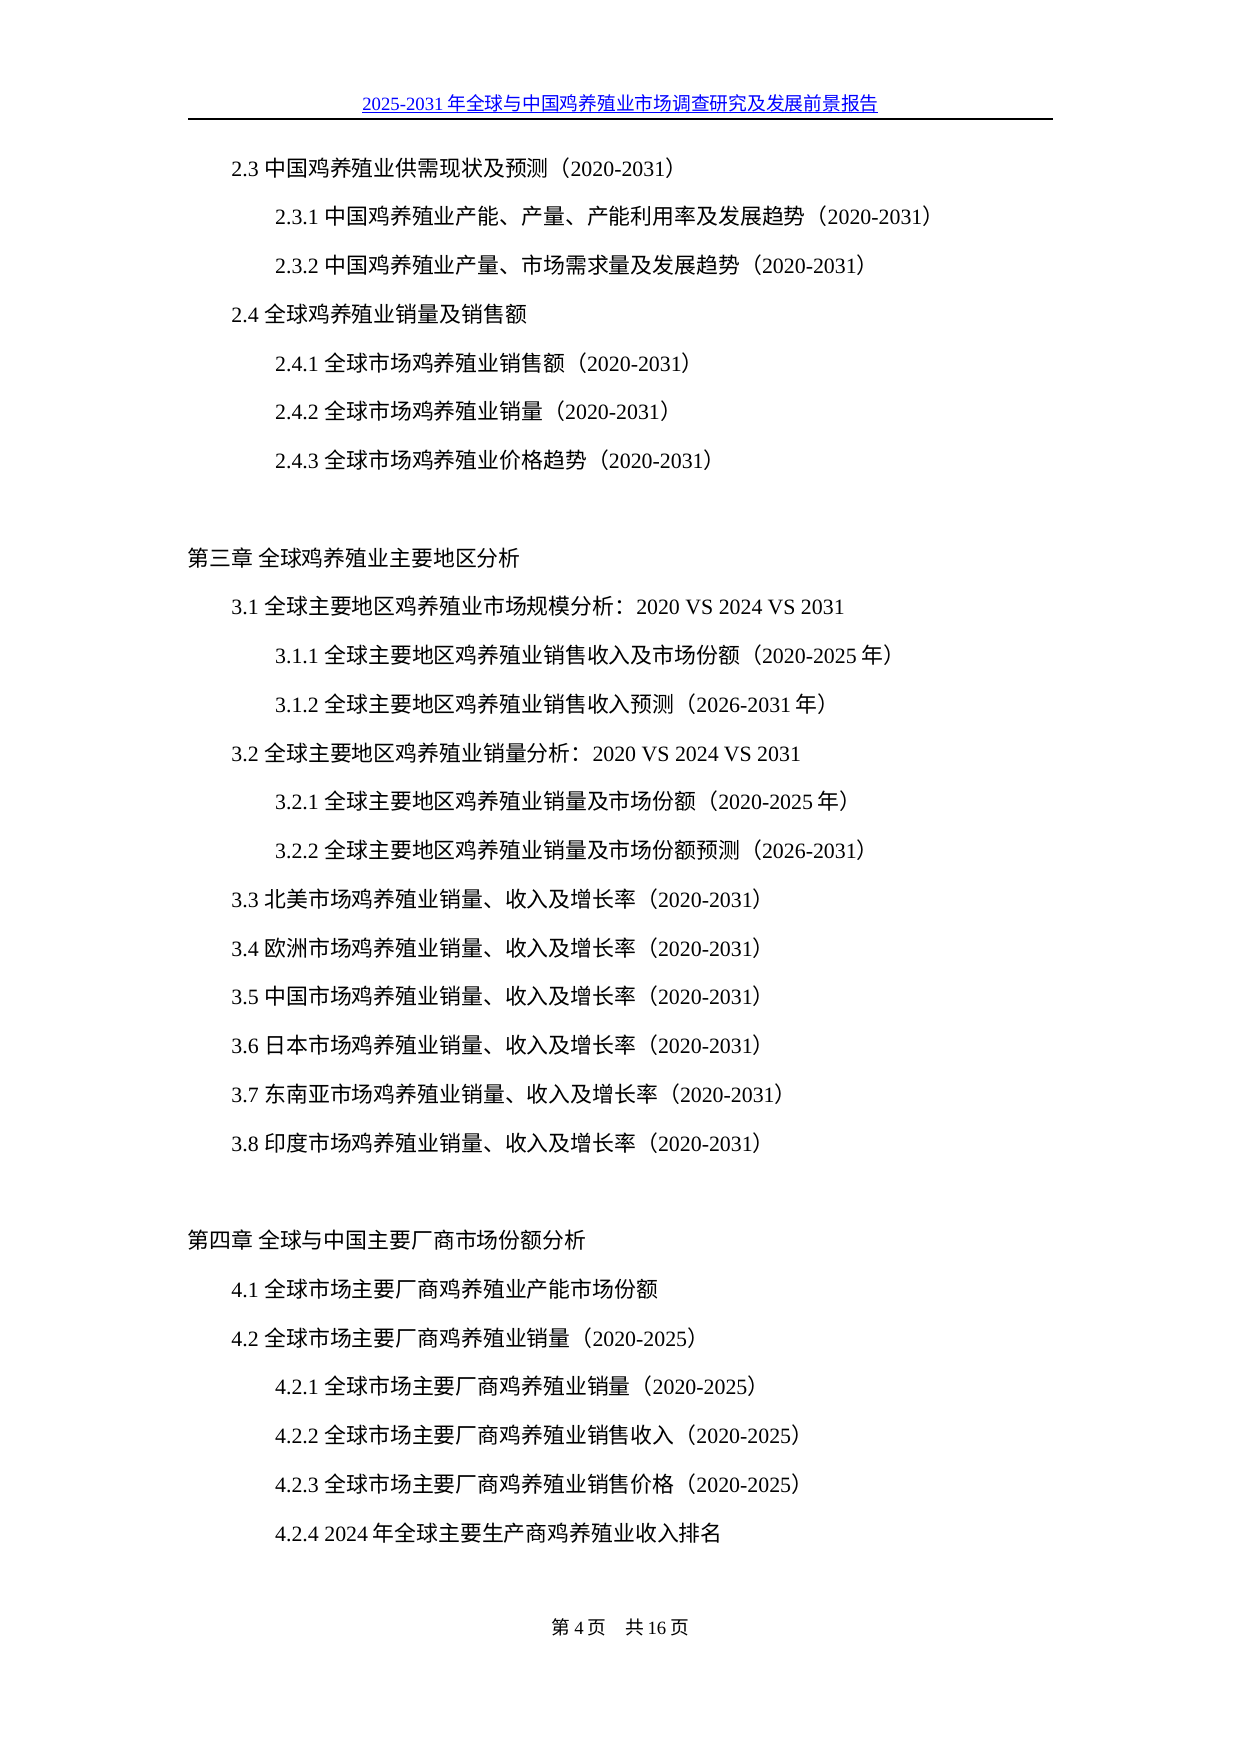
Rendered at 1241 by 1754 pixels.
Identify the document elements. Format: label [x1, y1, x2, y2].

text [187, 150, 1053, 1548]
